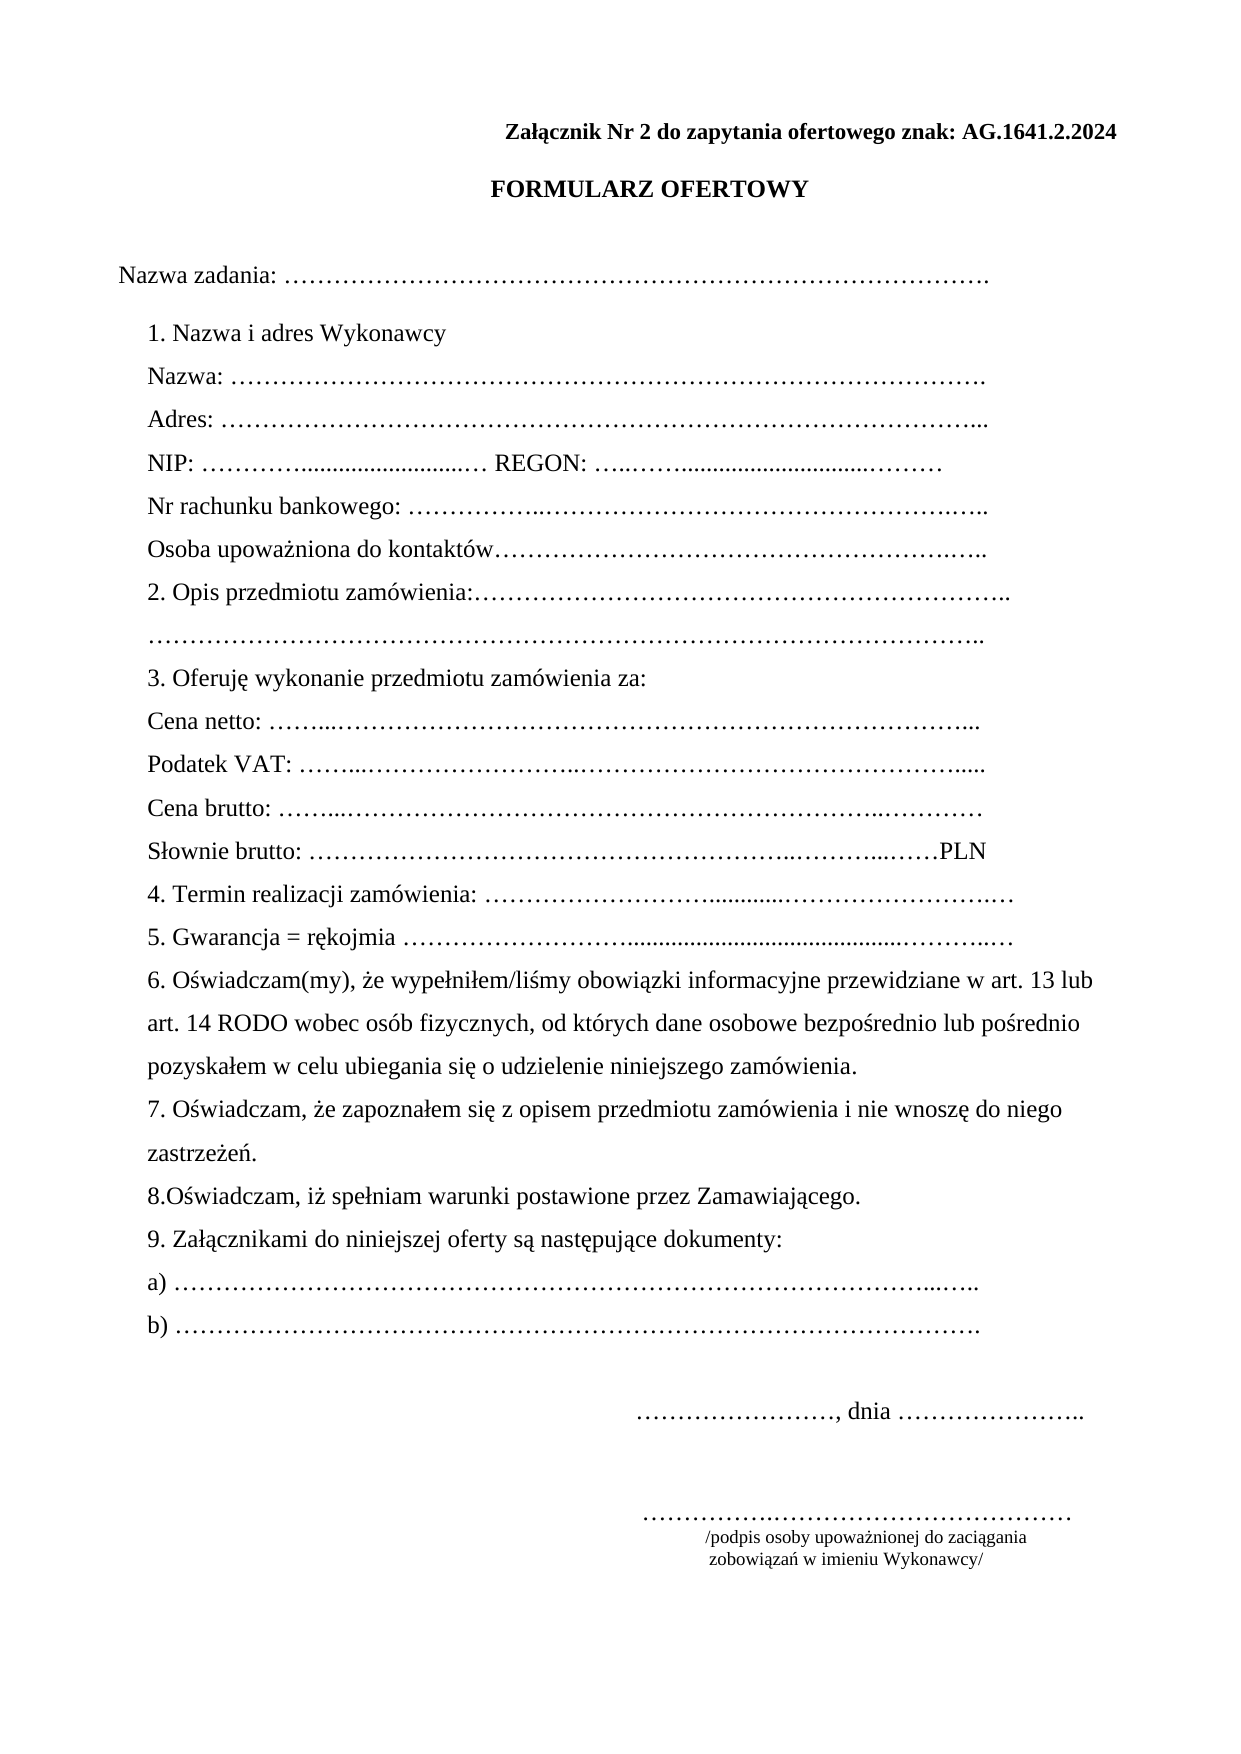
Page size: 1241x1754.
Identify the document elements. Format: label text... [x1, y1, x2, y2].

text 1. Nazwa i adres Wykonawcy Nazwa: ………………………………………………………………………………. Adres: ………………………………………………………………………………... NIP: …………..........................… REGON: …..……..............................……… Nr rachunku bankowego: ……………..………………………………………….….. Osoba upoważniona do kontaktów……………………………………………….….. 2. Opis przedmiotu zamówienia:……………………………………………………….. ……………………………………………………………………………………….. 3. Oferuję wykonanie przedmiotu zamówienia za: Cena netto: ……...…………………………………………………………………... Podatek VAT: ……...……………………..………………………………………..... Cena brutto: ……...………………………………………………………..………… Słownie brutto: …………………………………………………..………...……PLN 4. Termin realizacji zamówienia: ………………………............…………………….… 5. Gwarancja = rękojmia ………………………............................................………..… 6. Oświadczam(my), że wypełniłem/liśmy obowiązki informacyjne przewidziane w art. 13 lub art. 14 RODO wobec osób fizycznych, od których dane osobowe bezpośrednio lub pośrednio pozyskałem w celu ubiegania się o udzielenie niniejszego zamówienia. 7. Oświadczam, że zapoznałem się z opisem przedmiotu zamówienia i nie wnoszę do niego zastrzeżeń. 8.Oświadczam, iż spełniam warunki postawione przez Zamawiającego. 9. Załącznikami do niniejszej oferty są następujące dokumenty: a) ………………………………………………………………………………...….. b) ……………………………………………………………………………………. ……………………, dnia ………………….. [147, 318, 1122, 1425]
text FORMULARZ OFERTOWY [118, 174, 1181, 231]
text Załącznik Nr 2 do zapytania ofertowego znak: AG.1641.2.2024 [413, 118, 1122, 144]
text Nazwa zadania: …………………………………………………………………………. [118, 260, 1122, 289]
text …………….……………………………… /podpis osoby upoważnionej do zaciągania zobowiązań w imieniu Wykonawcy/ [635, 1469, 1122, 1569]
